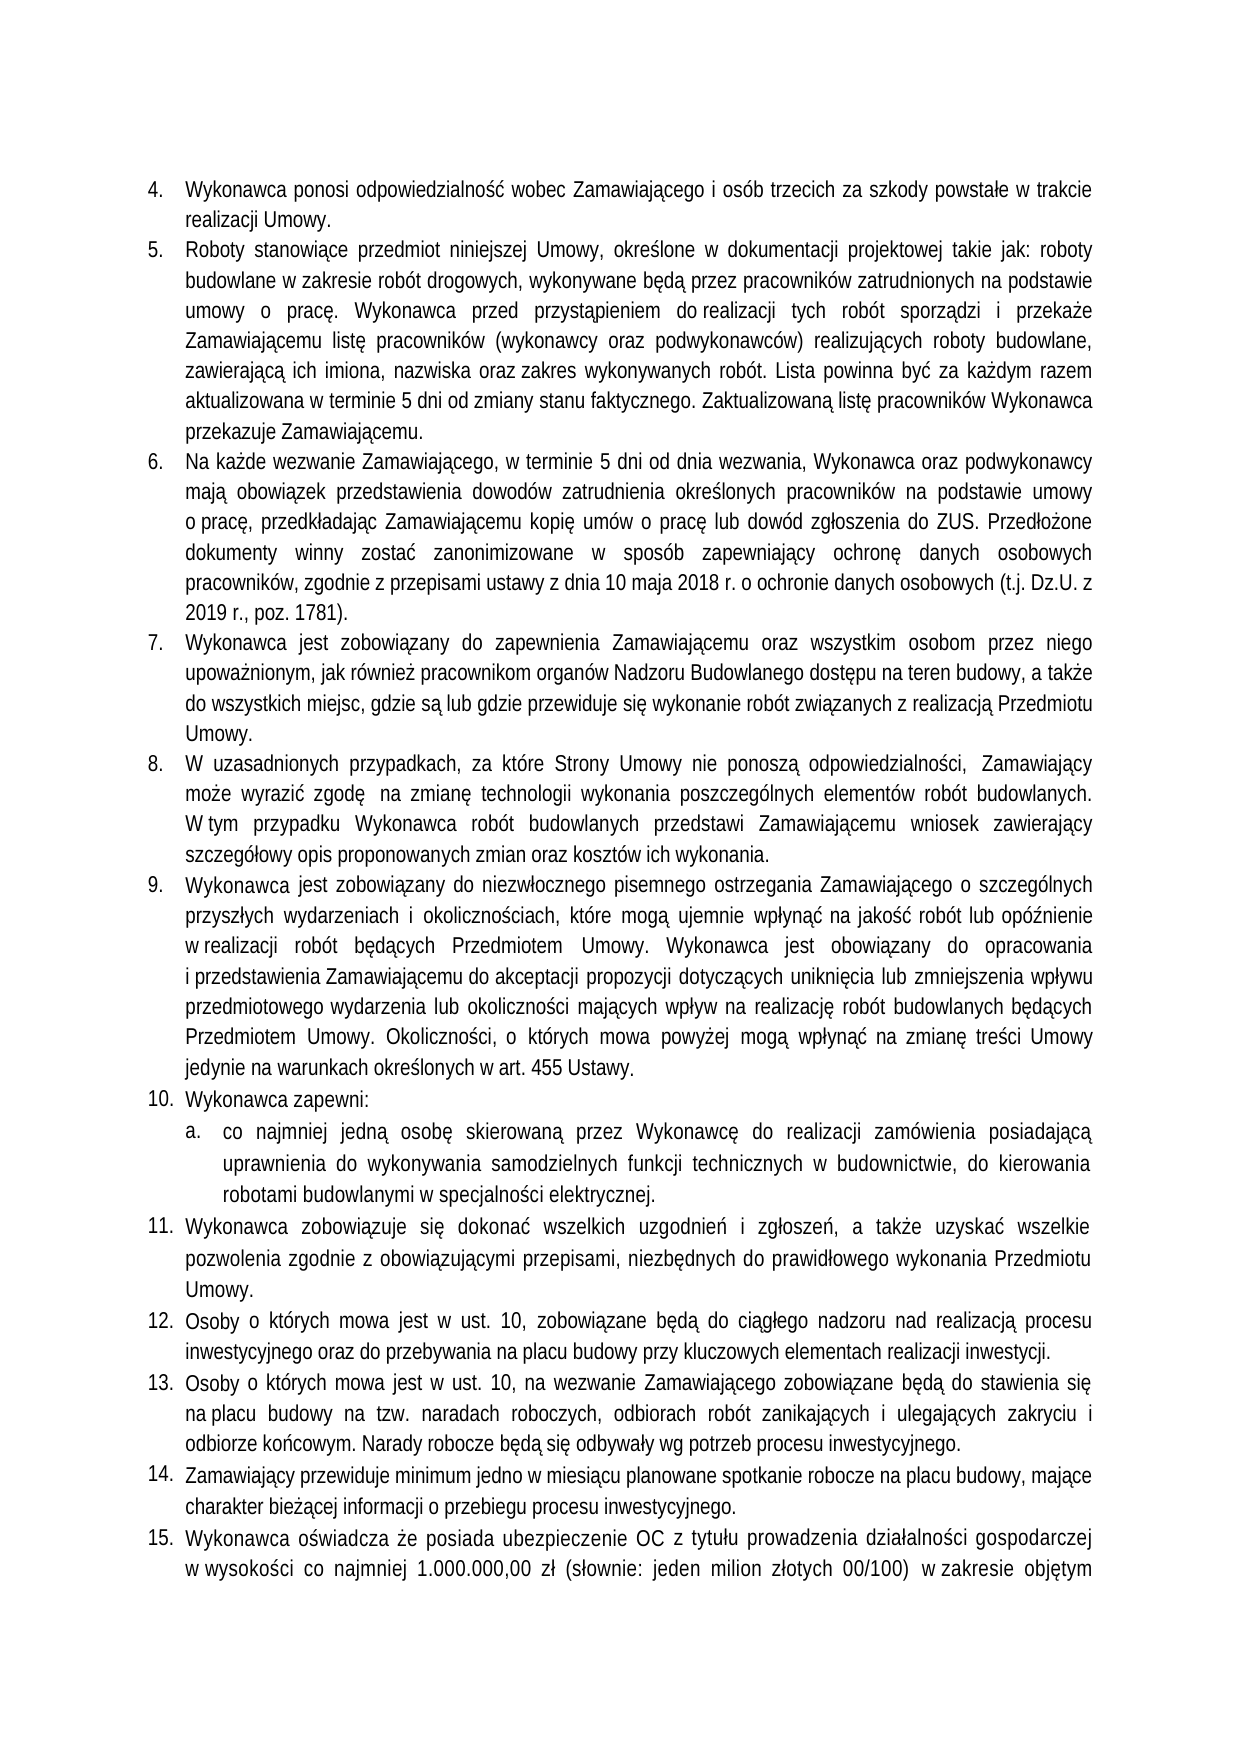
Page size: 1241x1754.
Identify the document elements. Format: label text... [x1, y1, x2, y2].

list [148, 1524, 1093, 1582]
list Wykonawca ponosi odpowiedzialność wobec Zamawiającego i osób trzecich za szkody powstałe w trakcie realizacji Umowy. [148, 176, 1093, 233]
list Wykonawca zobowiązuje się dokonać wszelkich uzgodnień i zgłoszeń, a także uzyskać wszelkie pozwolenia zgodnie z obowiązującymi przepisami, niezbędnych do prawidłowego wykonania Przedmiotu Umowy. [148, 1212, 1093, 1303]
list Zamawiający przewiduje minimum jedno w miesiącu planowane spotkanie robocze na placu budowy, mające charakter bieżącej informacji o przebiegu procesu inwestycyjnego. [148, 1460, 1093, 1520]
list W uzasadnionych przypadkach, za które Strony Umowy nie ponoszą odpowiedzialności, Zamawiający może wyrazić zgodę na zmianę technologii wykonania poszczególnych elementów robót budowlanych. W tym przypadku Wykonawca robót budowlanych przedstawi Zamawiającemu wniosek zawierający szczegółowy opis proponowanych zmian oraz kosztów ich wykonania. [148, 750, 1093, 867]
list Osoby o których mowa jest w ust. 10, na wezwanie Zamawiającego zobowiązane będą do stawienia się na placu budowy na tzw. naradach roboczych, odbiorach robót zanikających i ulegających zakryciu i odbiorze końcowym. Narady robocze będą się odbywały wg potrzeb procesu inwestycyjnego. [148, 1368, 1093, 1457]
list Wykonawca jest zobowiązany do zapewnienia Zamawiającemu oraz wszystkim osobom przez niego upoważnionym, jak również pracownikom organów Nadzoru Budowlanego dostępu na teren budowy, a także do wszystkich miejsc, gdzie są lub gdzie przewiduje się wykonanie robót związanych z realizacją Przedmiotu Umowy. [148, 629, 1093, 746]
list Wykonawca zapewni: [148, 1085, 1093, 1113]
list Roboty stanowiące przedmiot niniejszej Umowy, określone w dokumentacji projektowej takie jak: roboty budowlane w zakresie robót drogowych, wykonywane będą przez pracowników zatrudnionych na podstawie umowy o pracę. Wykonawca przed przystąpieniem do realizacji tych robót sporządzi i przekaże Zamawiającemu listę pracowników (wykonawcy oraz podwykonawców) realizujących roboty budowlane, zawierającą ich imiona, nazwiska oraz zakres wykonywanych robót. Lista powinna być za każdym razem aktualizowana w terminie 5 dni od zmiany stanu faktycznego. Zaktualizowaną listę pracowników Wykonawca przekazuje Zamawiającemu. [148, 236, 1093, 444]
list Osoby o których mowa jest w ust. 10, zobowiązane będą do ciągłego nadzoru nad realizacją procesu inwestycyjnego oraz do przebywania na placu budowy przy kluczowych elementach realizacji inwestycji. [148, 1307, 1093, 1365]
list Wykonawca jest zobowiązany do niezwłocznego pisemnego ostrzegania Zamawiającego o szczególnych przyszłych wydarzeniach i okolicznościach, które mogą ujemnie wpłynąć na jakość robót lub opóźnienie w realizacji robót będących Przedmiotem Umowy. Wykonawca jest obowiązany do opracowania i przedstawienia Zamawiającemu do akceptacji propozycji dotyczących uniknięcia lub zmniejszenia wpływu przedmiotowego wydarzenia lub okoliczności mających wpływ na realizację robót budowlanych będących Przedmiotem Umowy. Okoliczności, o których mowa powyżej mogą wpłynąć na zmianę treści Umowy jedynie na warunkach określonych w art. 455 Ustawy. [148, 871, 1093, 1081]
list Na każde wezwanie Zamawiającego, w terminie 5 dni od dnia wezwania, Wykonawca oraz podwykonawcy mają obowiązek przedstawienia dowodów zatrudnienia określonych pracowników na podstawie umowy o pracę, przedkładając Zamawiającemu kopię umów o pracę lub dowód zgłoszenia do ZUS. Przedłożone dokumenty winny zostać zanonimizowane w sposób zapewniający ochronę danych osobowych pracowników, zgodnie z przepisami ustawy z dnia 10 maja 2018 r. o ochronie danych osobowych (t.j. Dz.U. z 2019 r., poz. 1781). [148, 448, 1093, 625]
list co najmniej jedną osobę skierowaną przez Wykonawcę do realizacji zamówienia posiadającą uprawnienia do wykonywania samodzielnych funkcji technicznych w budownictwie, do kierowania robotami budowlanymi w specjalności elektrycznej. [185, 1117, 1093, 1208]
